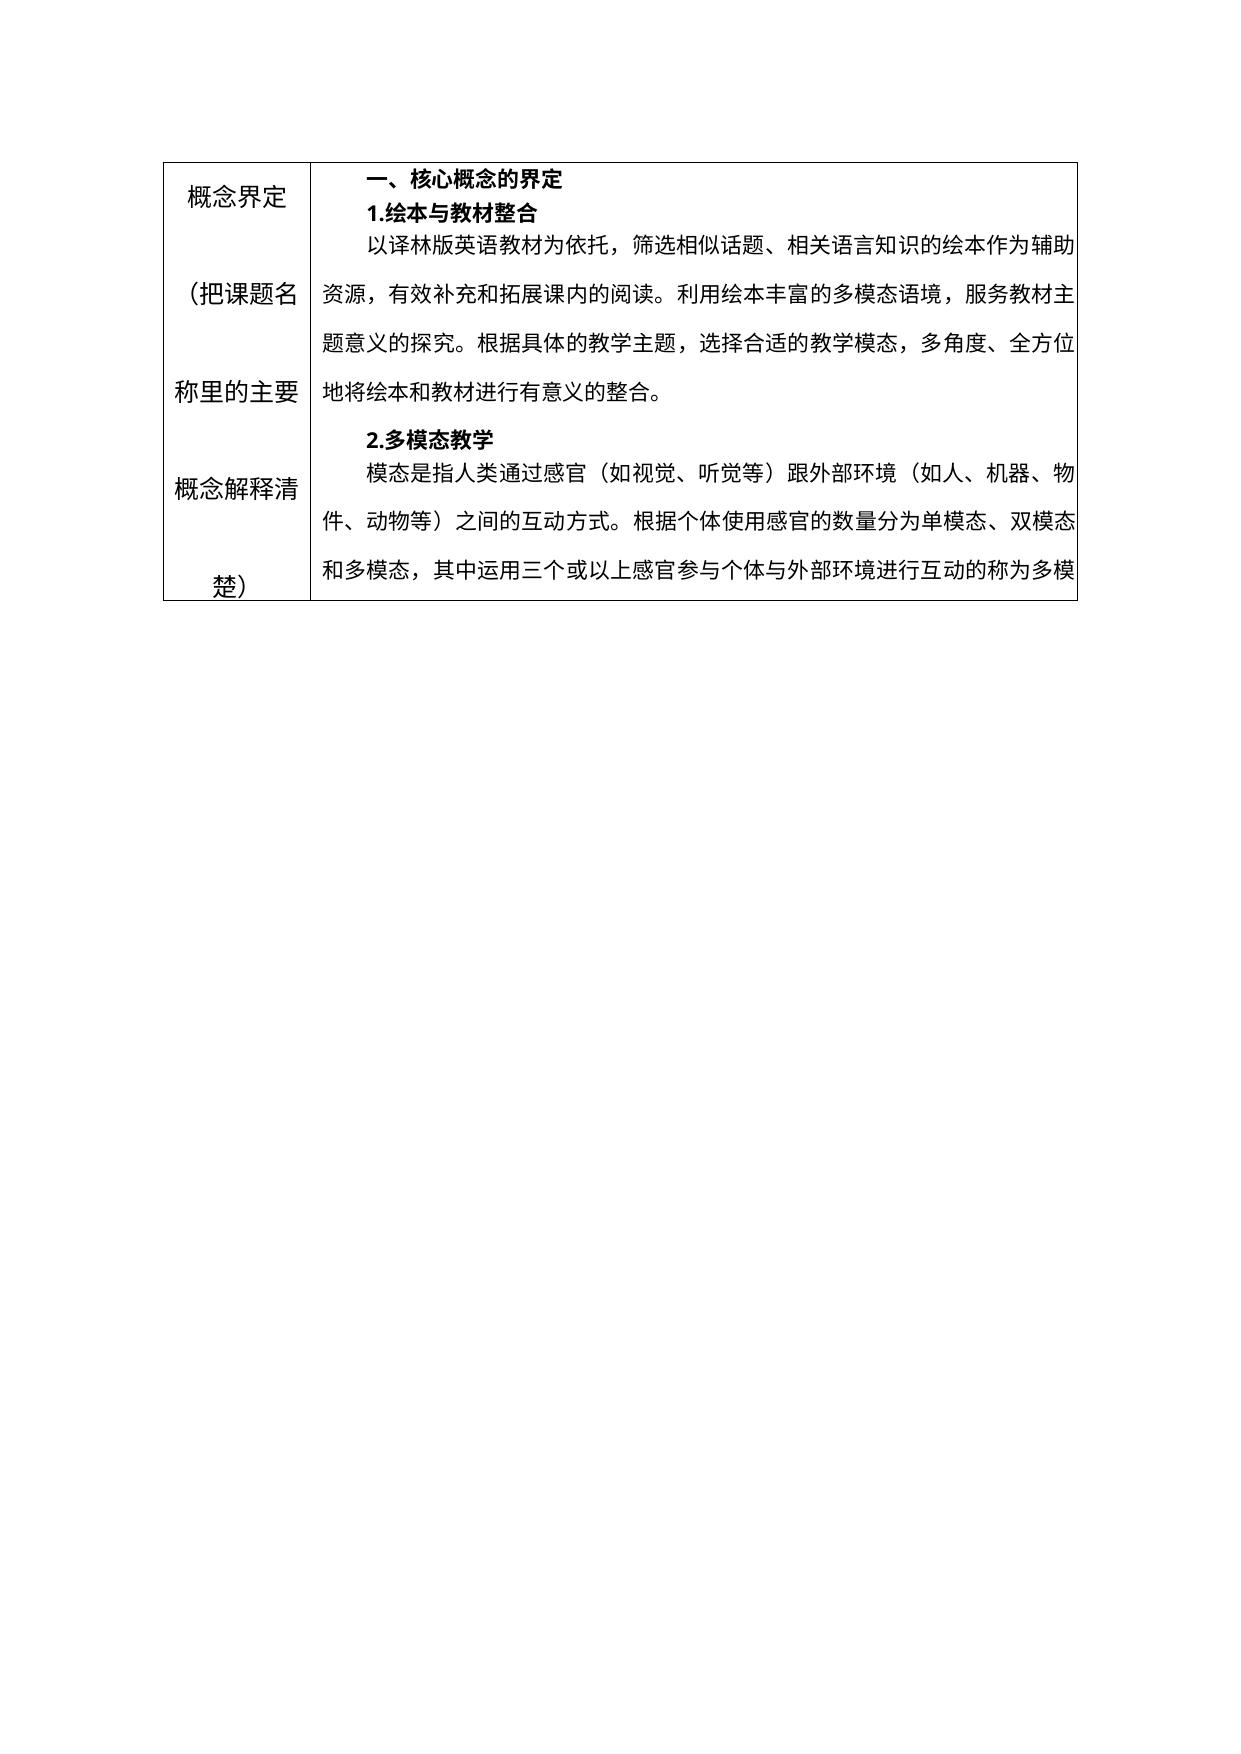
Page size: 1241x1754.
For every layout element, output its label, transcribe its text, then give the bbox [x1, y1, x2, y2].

table_cell 概念界定（把课题名称里的主要概念解释清楚） [164, 163, 310, 600]
table_cell 一、核心概念的界定 1.绘本与教材整合 以译林版英语教材为依托，筛选相似话题、相关语言知识的绘本作为辅助资源，有效补充和拓展课内的阅读。利用绘本丰富的多模态语境，服务教材主题意义的探究。根据具体的教学主题，选择合适的教学模态，多角度、全方位地将绘本和教材进行有意义的整合。 2.多模态教学 模态是指人类通过感官（如视觉、听觉等）跟外部环境（如人、机器、物件、动物等）之间的互动方式。根据个体使用感官的数量分为单模态、双模态和多模态，其中运用三个或以上感官参与个体与外部环境进行互动的称为多模态。多模态教学，即融合图像、声音、语言等符号资源，运用动作、语言、表情、腔调、音乐、动画、图表等要素，调动学习者的多种感官，以达到加深印象、强化记忆目的的教学方法。 《基于绘本与教材整合的小学英语多模态教学研究》将英文绘本融入教材进行多模态教学，对教材内容进行补充和拓展，通过不同模态的协同整合促成学生对教材语篇和拓展绘本的深度理解。 [311, 163, 1077, 600]
